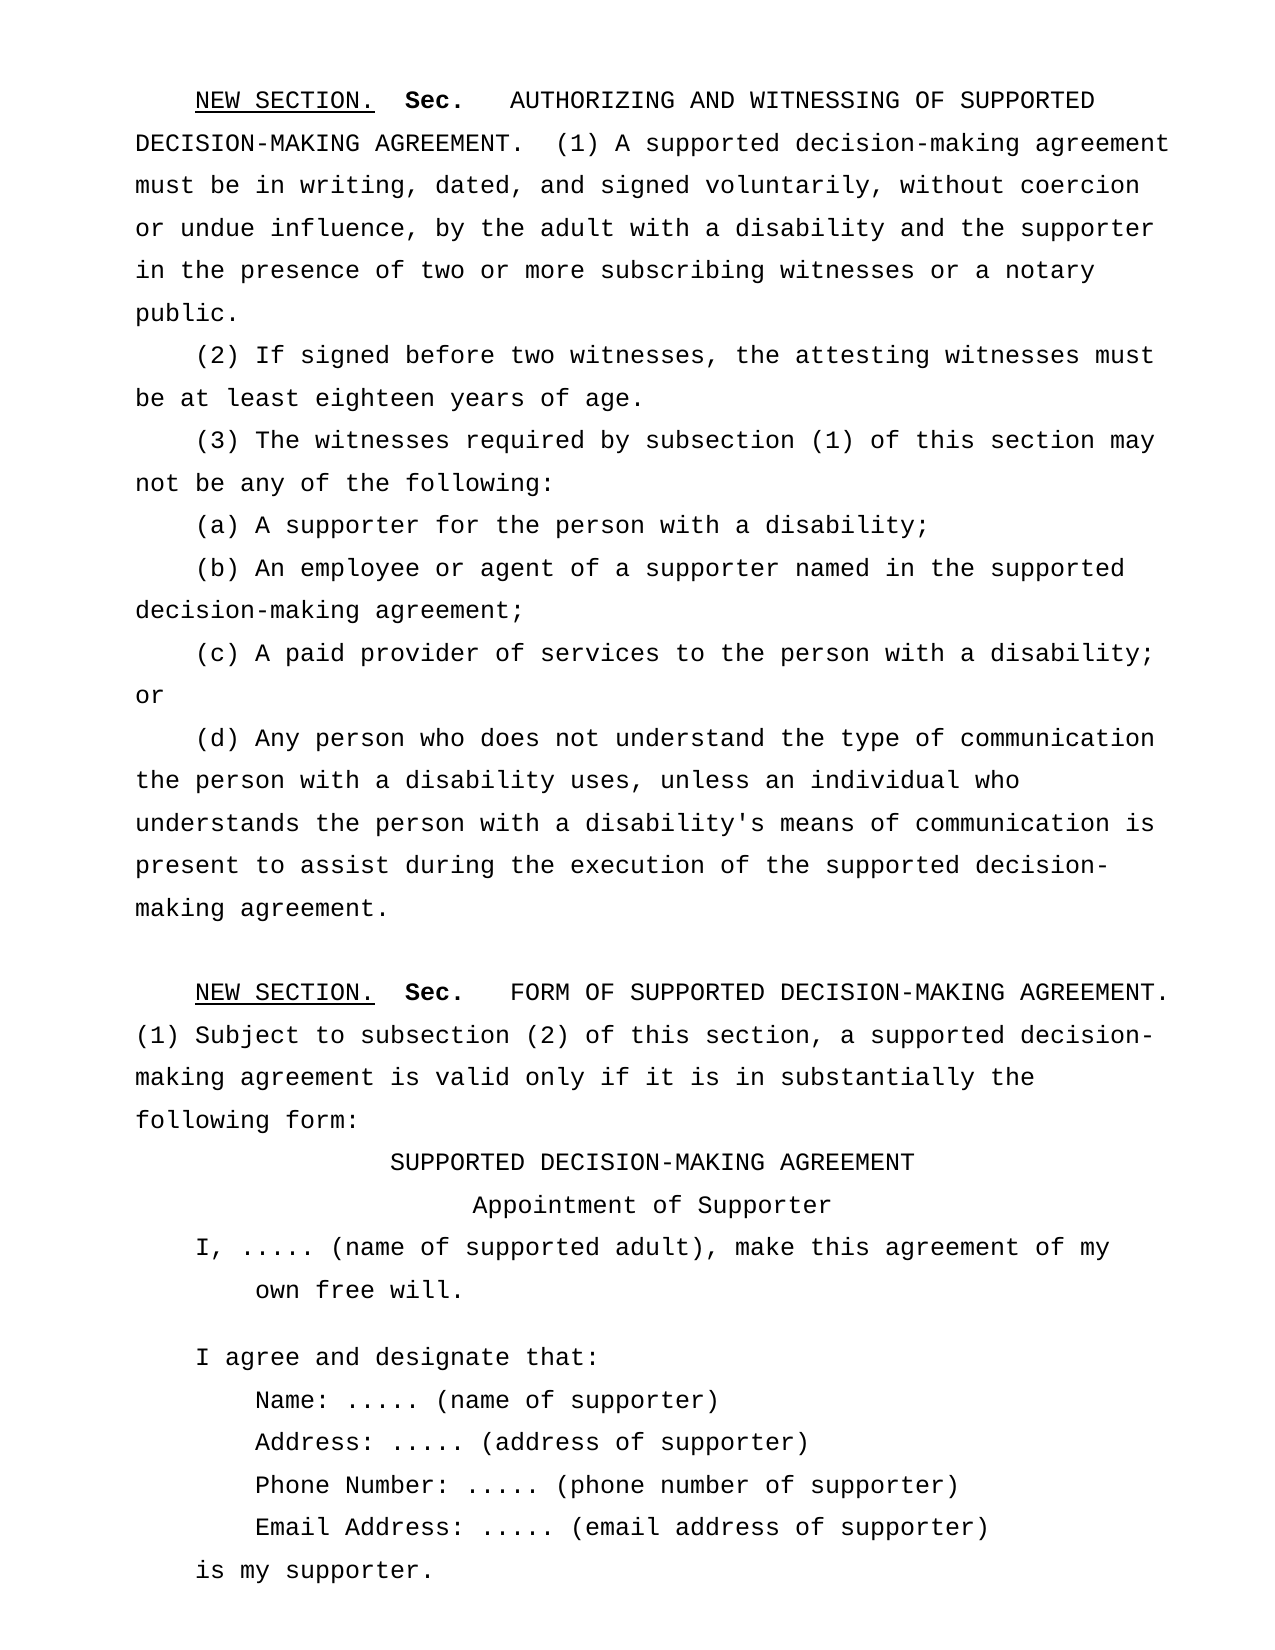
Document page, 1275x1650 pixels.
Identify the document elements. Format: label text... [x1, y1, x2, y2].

text NEW SECTION. Sec. FORM OF SUPPORTED DECISION-MAKING AGREEMENT. (1) Subject to subsection (2) of this section, a supported decision-making agreement is valid only if it is in substantially the following form: [135, 967, 1170, 1137]
text (d) Any person who does not understand the type of communication the person with a disability uses, unless an individual who understands the person with a disability's means of communication is present to assist during the execution of the supported decision-making agreement. [135, 712, 1170, 925]
text SUPPORTED DECISION-MAKING AGREEMENT [135, 1137, 1170, 1179]
text (3) The witnesses required by subsection (1) of this section may not be any of the following: [135, 415, 1170, 500]
text (b) An employee or agent of a supporter named in the supported decision-making agreement; [135, 542, 1170, 627]
text I, ..... (name of supported adult), make this agreement of my own free will. [195, 1222, 1110, 1307]
text (c) A paid provider of services to the person with a disability; or [135, 627, 1170, 712]
text Name: ..... (name of supporter) [135, 1374, 1170, 1417]
text Appointment of Supporter [135, 1179, 1170, 1222]
text Email Address: ..... (email address of supporter) [135, 1502, 1170, 1544]
text (2) If signed before two witnesses, the attesting witnesses must be at least eighteen years of age. [135, 330, 1170, 415]
text (a) A supporter for the person with a disability; [135, 500, 1170, 542]
text Address: ..... (address of supporter) [135, 1417, 1170, 1459]
text is my supporter. [135, 1544, 1170, 1587]
text Phone Number: ..... (phone number of supporter) [135, 1459, 1170, 1502]
text I agree and designate that: [135, 1332, 1170, 1374]
text NEW SECTION. Sec. AUTHORIZING AND WITNESSING OF SUPPORTED DECISION-MAKING AGREEMENT. (1) A supported decision-making agreement must be in writing, dated, and signed voluntarily, without coercion or undue influence, by the adult with a disability and the supporter in the presence of two or more subscribing witnesses or a notary public. [135, 75, 1170, 330]
